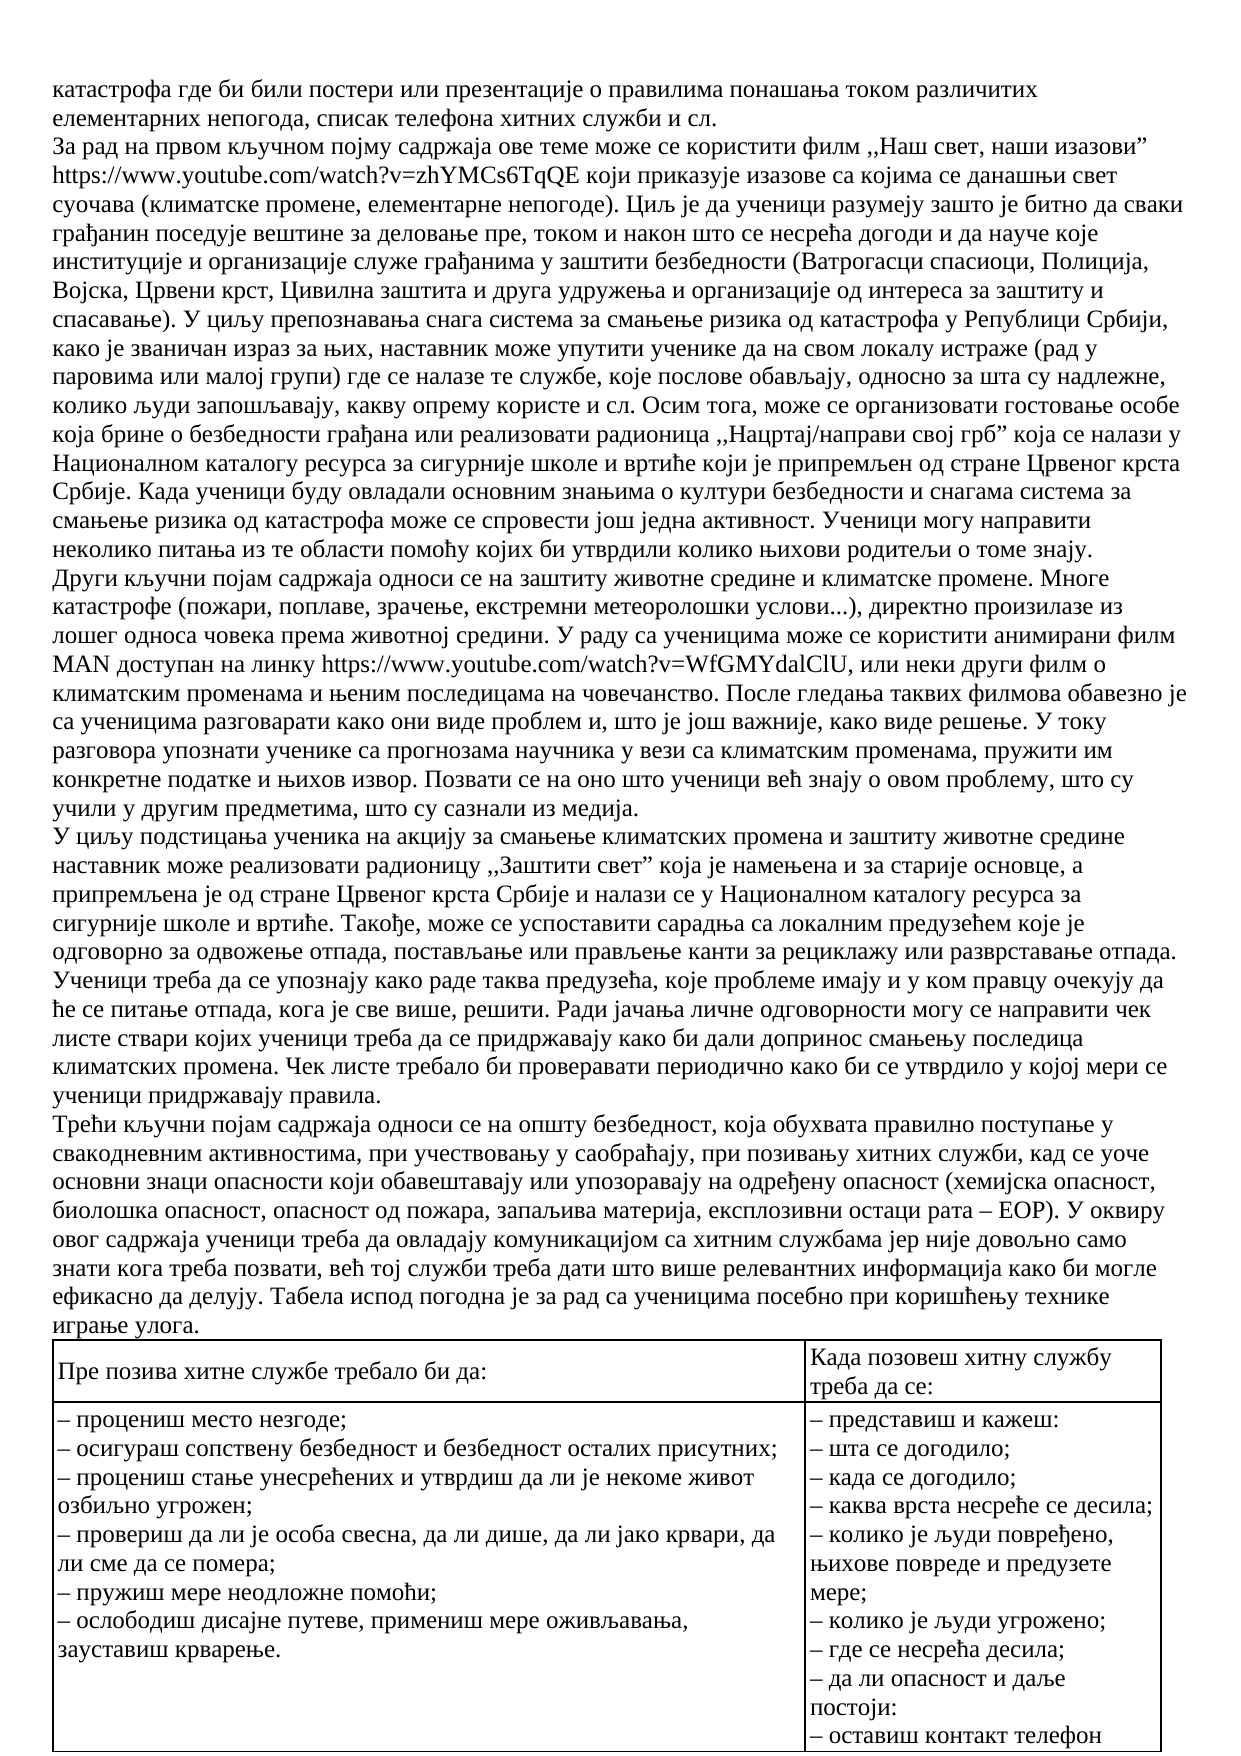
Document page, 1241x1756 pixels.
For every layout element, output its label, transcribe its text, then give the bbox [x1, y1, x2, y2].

text Трећи кључни појам садржаја односи се на општу безбедност, која обухвата правилно поступање у свакодневним активностима, при учествовању у саобраћају, при позивању хитних служби, кад се уоче основни знаци опасности који обавештавају или упозоравају на одређену опасност (хемијска опасност, биолошка опасност, опасност од пожара, запаљива материја, експлозивни остаци рата – ЕОР). У оквиру овог садржаја ученици треба да овладају комуникацијом са хитним службама јер није довољно само знати кога треба позвати, већ тој служби треба дати што више релевантних информација како би могле ефикасно да делују. Табела испод погодна је за рад са ученицима посебно при коришћењу технике играње улога. [52, 1109, 1190, 1339]
text За рад на првом кључном појму садржаја ове теме може се користити филм ,,Наш свет, наши изазови” https://www.youtube.com/watch?v=zhYMCs6TqQE који приказује изазове са којима се данашњи свет суочава (климатске промене, елементарне непогоде). Циљ је да ученици разумеју зашто је битно да сваки грађанин поседује вештине за деловање пре, током и након што се несрећа догоди и да науче које институције и организације служе грађанима у заштити безбедности (Ватрогасци спасиоци, Полиција, Војска, Црвени крст, Цивилна заштита и друга удружења и организације од интереса за заштиту и спасавање). У циљу препознавања снага система за смањење ризика од катастрофа у Републици Србији, како је званичан израз за њих, наставник може упутити ученике да на свом локалу истраже (рад у паровима или малој групи) где се налазе те службе, које послове обављају, односно за шта су надлежне, колико људи запошљавају, какву опрему користе и сл. Осим тога, може се организовати гостовање особе која брине о безбедности грађана или реализовати радионица ,,Нацртај/направи свој грб” која се налази у Националном каталогу ресурса за сигурније школе и вртиће који је припремљен од стране Црвеног крста Србије. Када ученици буду овладали основним знањима о култури безбедности и снагама система за смањење ризика од катастрофа може се спровести још једна активност. Ученици могу направити неколико питања из те области помоћу којих би утврдили колико њихови родитељи о томе знају. [52, 131, 1190, 563]
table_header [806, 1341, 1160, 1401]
text У циљу подстицања ученика на акцију за смањење климатских промена и заштиту животне средине наставник може реализовати радионицу ,,Заштити свет” која је намењена и за старије основце, а припремљена је од стране Црвеног крста Србије и налази се у Националном каталогу ресурса за сигурније школе и вртиће. Такође, може се успоставити сарадња са локалним предузећем које је одговорно за одвожење отпада, постављање или прављење канти за рециклажу или разврставање отпада. Ученици треба да се упознају како раде таква предузећа, које проблеме имају и у ком правцу очекују да ће се питање отпада, кога је све више, решити. Ради јачања личне одговорности могу се направити чек листе ствари којих ученици треба да се придржавају како би дали допринос смањењу последица климатских промена. Чек листе требало би проверавати периодично како би се утврдило у којој мери се ученици придржавају правила. [52, 821, 1190, 1109]
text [52, 74, 1190, 131]
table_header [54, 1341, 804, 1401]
text Други кључни појам садржаја односи се на заштиту животне средине и климатске промене. Многе катастрофе (пожари, поплаве, зрачење, екстремни метеоролошки услови...), директно произилазе из лошег односа човека према животној средини. У раду са ученицима може се користити анимирани филм МАN доступан на линку https://www.youtube.com/watch?v=WfGMYdalClU, или неки други филм о климатским променама и њеним последицама на човечанство. После гледања таквих филмова обавезно је са ученицима разговарати како они виде проблем и, што је још важније, како виде решење. У току разговора упознати ученике са прогнозама научника у вези са климатским променама, пружити им конкретне податке и њихов извор. Позвати се на оно што ученици већ знају о овом проблему, што су учили у другим предметима, што су сазнали из медија. [52, 563, 1190, 821]
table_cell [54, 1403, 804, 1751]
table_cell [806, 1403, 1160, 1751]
